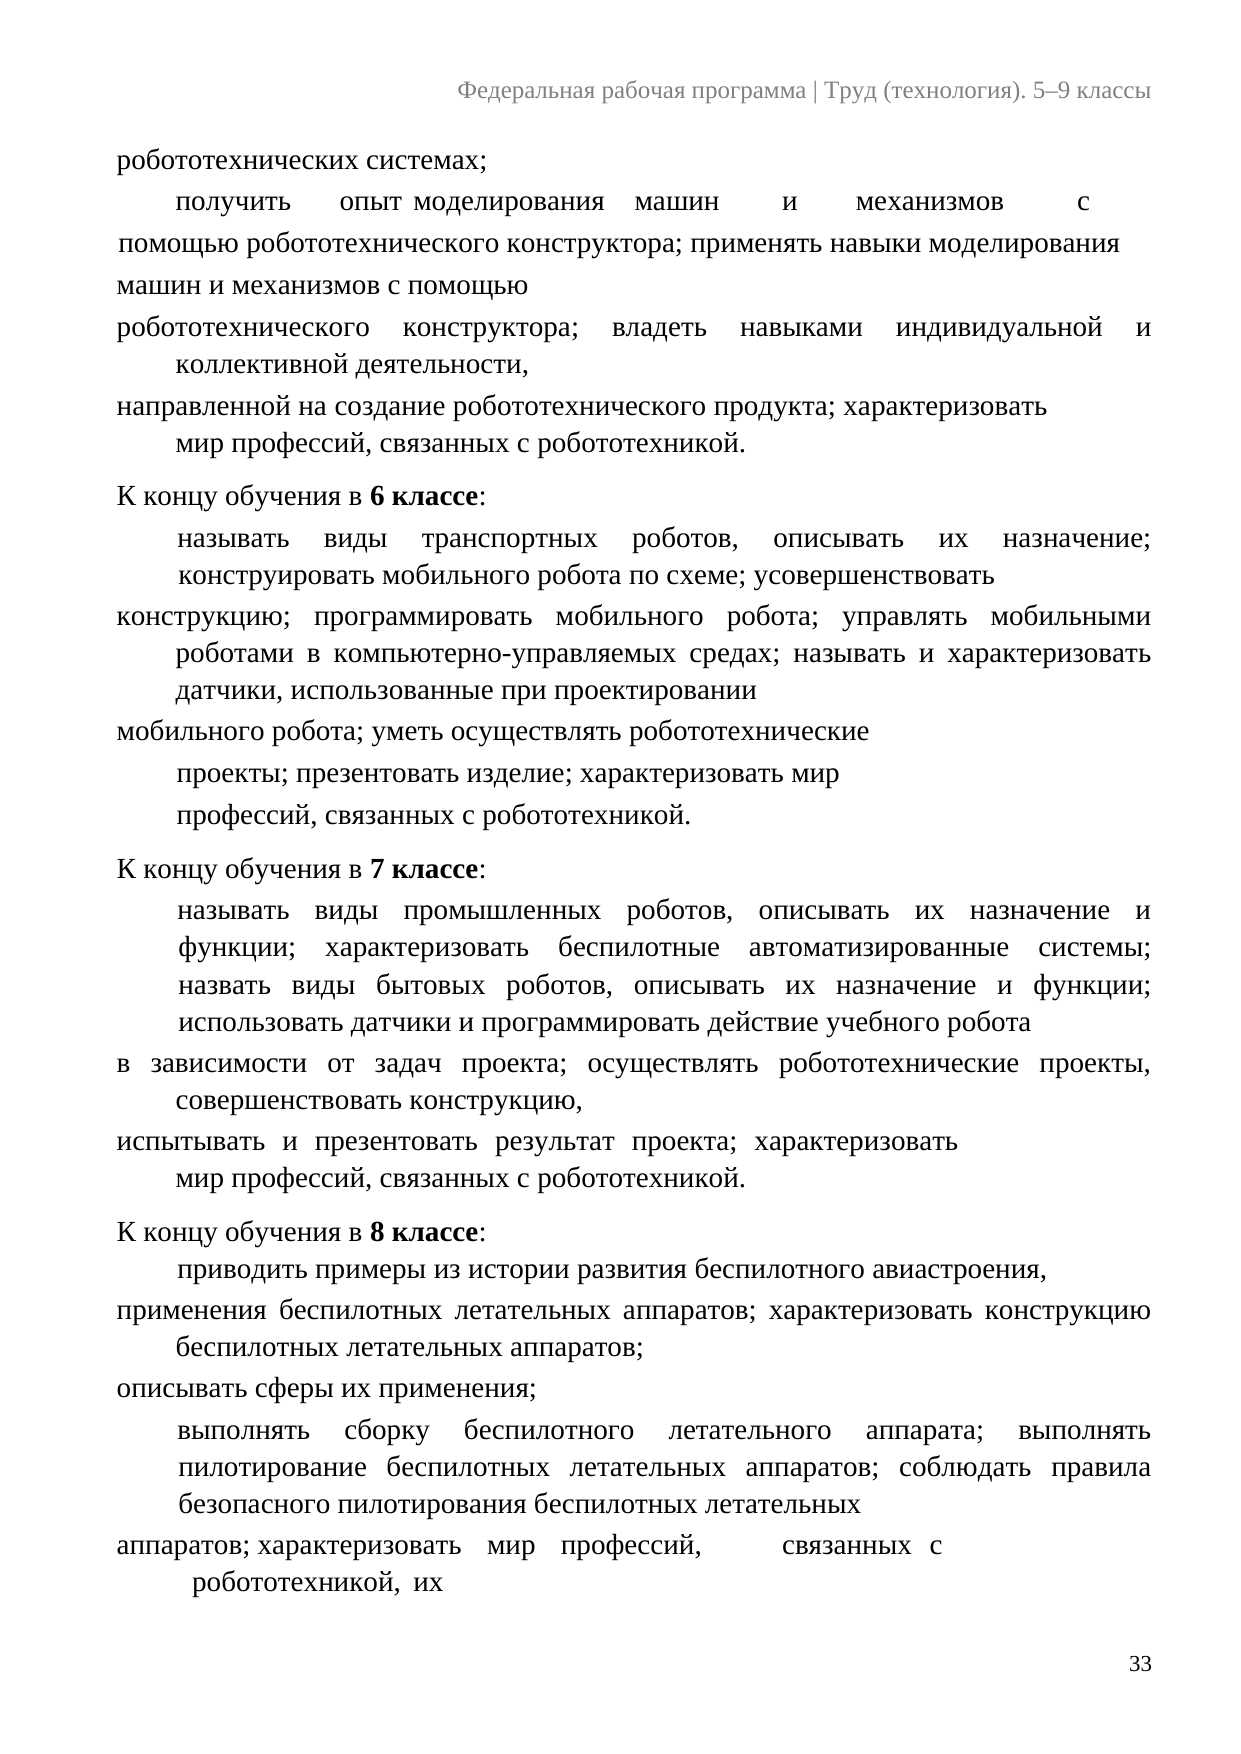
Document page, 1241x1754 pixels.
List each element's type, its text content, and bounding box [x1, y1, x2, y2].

text получить опыт моделирования машин и механизмов с помощью робототехнического конструктора; применять навыки моделирования машин и механизмов с помощью [116, 183, 1152, 301]
text выполнять сборку беспилотного летательного аппарата; выполнять пилотирование беспилотных летательных аппаратов; соблюдать правила безопасного пилотирования беспилотных летательных [177, 1412, 1152, 1520]
text аппаратов; характеризовать мир профессий, связанных с робототехникой, их [116, 1527, 1152, 1598]
text конструкцию; программировать мобильного робота; управлять мобильными роботами в компьютерно-управляемых средах; называть и характеризовать датчики, использованные при проектировании [116, 598, 1152, 706]
text испытывать и презентовать результат проекта; характеризовать мир профессий, связанных с робототехникой. [116, 1123, 959, 1194]
text в зависимости от задач проекта; осуществлять робототехнические проекты, совершенствовать конструкцию, [116, 1045, 1152, 1116]
text К концу обучения в 8 классе: [116, 1214, 1152, 1247]
text мобильного робота; уметь осуществлять робототехнические проекты; презентовать изделие; характеризовать мир профессий, связанных с робототехникой. [116, 713, 959, 831]
text робототехнических системах; [116, 142, 1152, 176]
text называть виды транспортных роботов, описывать их назначение; конструировать мобильного робота по схеме; усовершенствовать [177, 520, 1152, 590]
text К концу обучения в 7 классе: [116, 851, 1152, 885]
text направленной на создание робототехнического продукта; характеризовать мир профессий, связанных с робототехникой. [116, 388, 1048, 458]
text описывать сферы их применения; [116, 1371, 1152, 1404]
text К концу обучения в 6 классе: [116, 478, 1152, 512]
text применения беспилотных летательных аппаратов; характеризовать конструкцию беспилотных летательных аппаратов; [116, 1292, 1152, 1363]
text робототехнического конструктора; владеть навыками индивидуальной и коллективной деятельности, [116, 309, 1152, 380]
text приводить примеры из истории развития беспилотного авиастроения, [177, 1251, 1152, 1285]
text называть виды промышленных роботов, описывать их назначение и функции; характеризовать беспилотные автоматизированные системы; назвать виды бытовых роботов, описывать их назначение и функции; использовать датчики и программировать действие учебного робота [177, 892, 1152, 1037]
